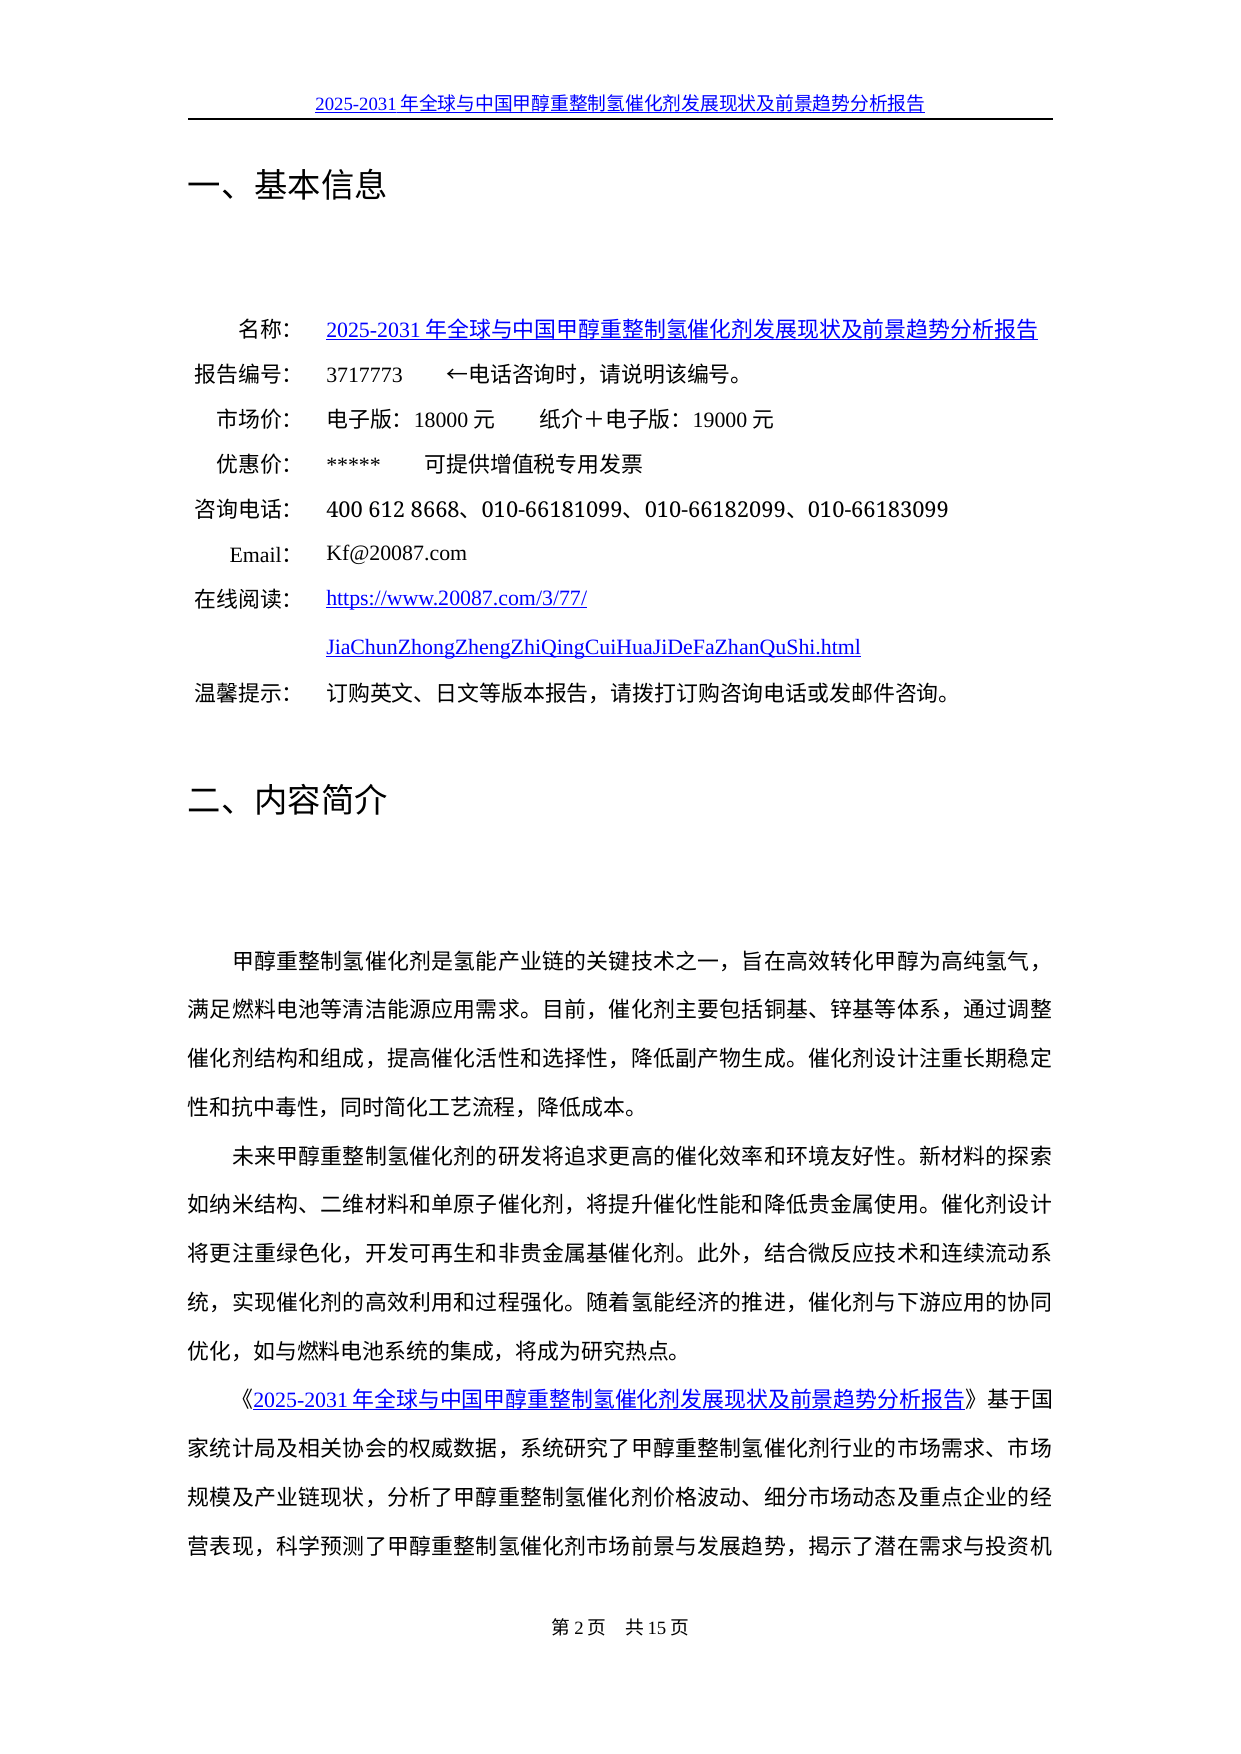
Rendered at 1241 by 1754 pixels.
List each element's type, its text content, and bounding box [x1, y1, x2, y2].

table_cell 订购英文、日文等版本报告，请拨打订购咨询电话或发邮件咨询。 [315, 675, 1073, 720]
table_header 2025-2031年全球与中国甲醇重整制氢催化剂发展现状及前景趋势分析报告 [315, 312, 1073, 357]
table_cell 3717773 ←电话咨询时，请说明该编号。 [315, 357, 1073, 402]
table_cell Kf@20087.com [315, 537, 1073, 582]
table_cell 优惠价： [167, 447, 315, 492]
table_cell [315, 582, 1073, 675]
table_cell 温馨提示： [167, 675, 315, 720]
title 二、内容简介 [187, 766, 1053, 831]
table_cell 在线阅读： [167, 582, 315, 675]
table_cell ***** 可提供增值税专用发票 [315, 447, 1073, 492]
table_cell 咨询电话： [167, 492, 315, 537]
table_cell 市场价： [167, 402, 315, 447]
table_cell Email： [167, 537, 315, 582]
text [187, 943, 1053, 1561]
table_cell 电子版：18000 元 纸介＋电子版：19000 元 [315, 402, 1073, 447]
table_cell 报告编号： [167, 357, 315, 402]
title 一、基本信息 [187, 150, 1053, 215]
table_cell 400 612 8668、010-66181099、010-66182099、010-66183099 [315, 492, 1073, 537]
table_header 名称： [167, 312, 315, 357]
